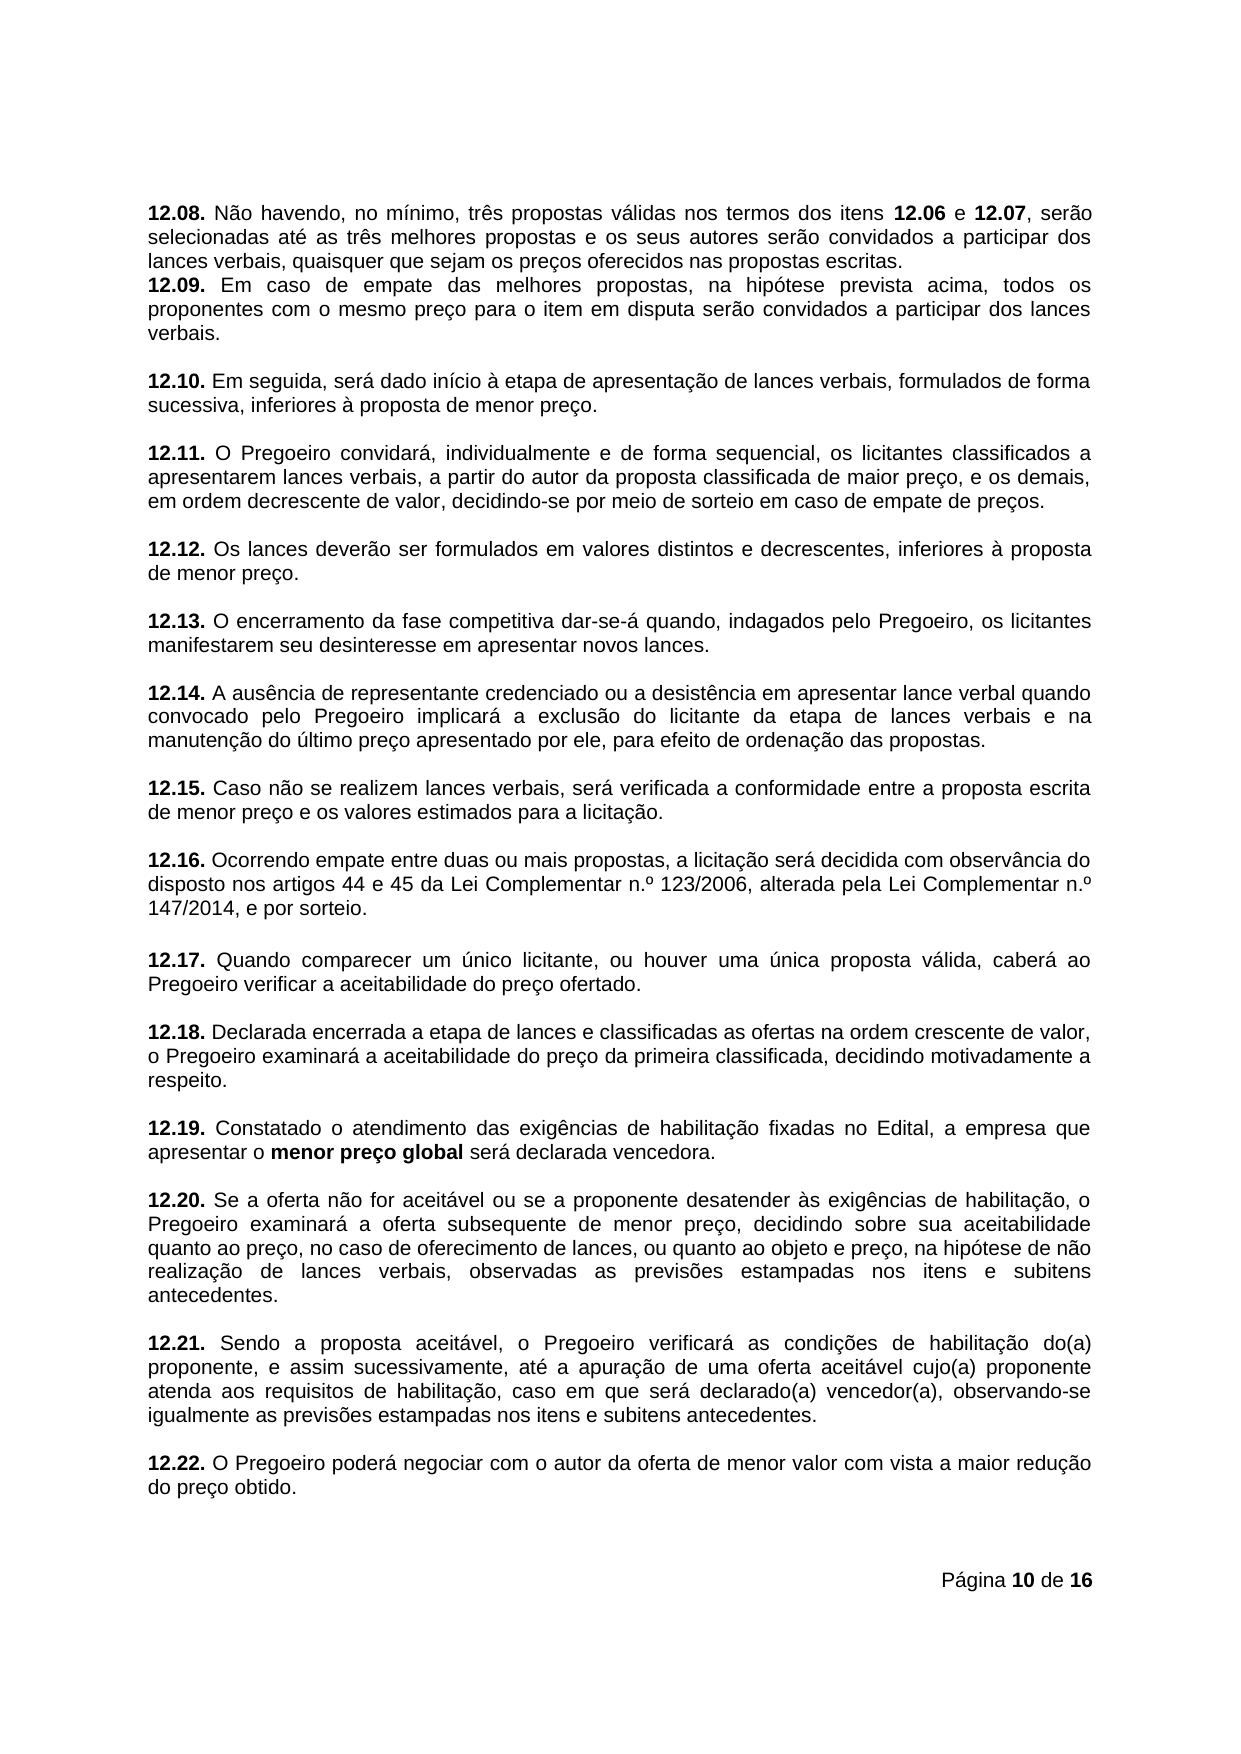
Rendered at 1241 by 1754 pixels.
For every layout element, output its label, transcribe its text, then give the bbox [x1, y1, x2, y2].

text 12.09. Em caso de empate das melhores propostas, na hipótese prevista acima, todos os proponentes com o mesmo preço para o item em disputa serão convidados a participar dos lances verbais. [148, 273, 1092, 345]
text 12.21. Sendo a proposta aceitável, o Pregoeiro verificará as condições de habilitação do(a) proponente, e assim sucessivamente, até a apuração de uma oferta aceitável cujo(a) proponente atenda aos requisitos de habilitação, caso em que será declarado(a) vencedor(a), observando-se igualmente as previsões estampadas nos itens e subitens antecedentes. [148, 1331, 1092, 1427]
text 12.16. Ocorrendo empate entre duas ou mais propostas, a licitação será decidida com observância do disposto nos artigos 44 e 45 da Lei Complementar n.º 123/2006, alterada pela Lei Complementar n.º 147/2014, e por sorteio. [148, 848, 1092, 920]
text 12.19. Constatado o atendimento das exigências de habilitação fixadas no Edital, a empresa que apresentar o menor preço global será declarada vencedora. [148, 1116, 1092, 1163]
text 12.18. Declarada encerrada a etapa de lances e classificadas as ofertas na ordem crescente de valor, o Pregoeiro examinará a aceitabilidade do preço da primeira classificada, decidindo motivadamente a respeito. [148, 1020, 1092, 1092]
text 12.14. A ausência de representante credenciado ou a desistência em apresentar lance verbal quando convocado pelo Pregoeiro implicará a exclusão do licitante da etapa de lances verbais e na manutenção do último preço apresentado por ele, para efeito de ordenação das propostas. [148, 680, 1092, 752]
text 12.10. Em seguida, será dado início à etapa de apresentação de lances verbais, formulados de forma sucessiva, inferiores à proposta de menor preço. [148, 369, 1092, 417]
text 12.17. Quando comparecer um único licitante, ou houver uma única proposta válida, caberá ao Pregoeiro verificar a aceitabilidade do preço ofertado. [148, 948, 1092, 996]
text 12.08. Não havendo, no mínimo, três propostas válidas nos termos dos itens 12.06 e 12.07, serão selecionadas até as três melhores propostas e os seus autores serão convidados a participar dos lances verbais, quaisquer que sejam os preços oferecidos nas propostas escritas. [148, 201, 1092, 273]
text 12.22. O Pregoeiro poderá negociar com o autor da oferta de menor valor com vista a maior redução do preço obtido. [148, 1451, 1092, 1499]
text 12.15. Caso não se realizem lances verbais, será verificada a conformidade entre a proposta escrita de menor preço e os valores estimados para a licitação. [148, 776, 1092, 824]
text 12.11. O Pregoeiro convidará, individualmente e de forma sequencial, os licitantes classificados a apresentarem lances verbais, a partir do autor da proposta classificada de maior preço, e os demais, em ordem decrescente de valor, decidindo-se por meio de sorteio em caso de empate de preços. [148, 441, 1092, 513]
text 12.13. O encerramento da fase competitiva dar-se-á quando, indagados pelo Pregoeiro, os licitantes manifestarem seu desinteresse em apresentar novos lances. [148, 608, 1092, 656]
text 12.20. Se a oferta não for aceitável ou se a proponente desatender às exigências de habilitação, o Pregoeiro examinará a oferta subsequente de menor preço, decidindo sobre sua aceitabilidade quanto ao preço, no caso de oferecimento de lances, ou quanto ao objeto e preço, na hipótese de não realização de lances verbais, observadas as previsões estampadas nos itens e subitens antecedentes. [148, 1187, 1092, 1307]
text 12.12. Os lances deverão ser formulados em valores distintos e decrescentes, inferiores à proposta de menor preço. [148, 537, 1092, 584]
